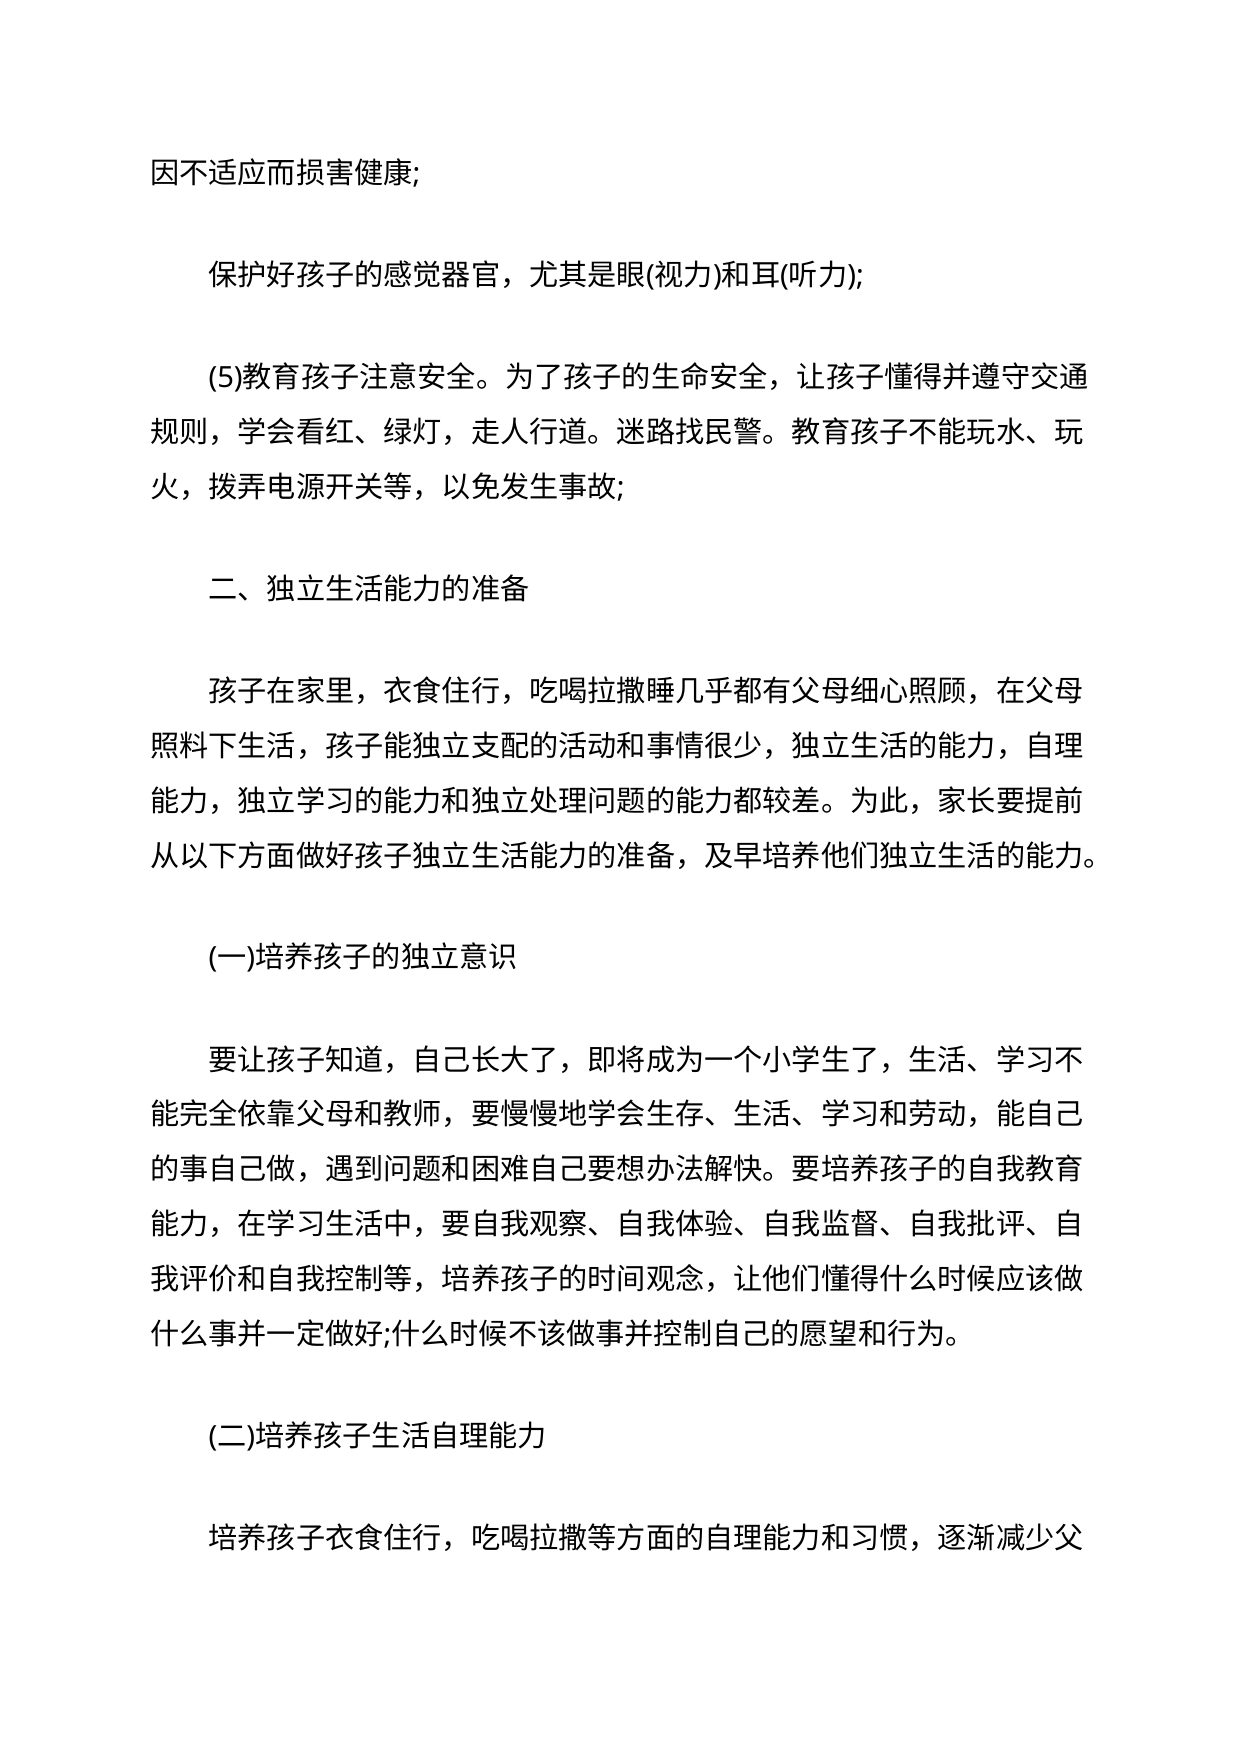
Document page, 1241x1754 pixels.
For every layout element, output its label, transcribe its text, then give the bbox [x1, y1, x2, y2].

text 保护好孩子的感觉器官，尤其是眼(视力)和耳(听力); [150, 252, 1090, 294]
text 二、独立生活能力的准备 [150, 566, 1090, 608]
text (二)培养孩子生活自理能力 [150, 1412, 1090, 1455]
text 孩子在家里，衣食住行，吃喝拉撒睡几乎都有父母细心照顾，在父母照料下生活，孩子能独立支配的活动和事情很少，独立生活的能力，自理能力，独立学习的能力和独立处理问题的能力都较差。为此，家长要提前从以下方面做好孩子独立生活能力的准备，及早培养他们独立生活的能力。 [150, 668, 1090, 874]
text (一)培养孩子的独立意识 [150, 934, 1090, 976]
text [150, 1514, 1090, 1557]
text (5)教育孩子注意安全。为了孩子的生命安全，让孩子懂得并遵守交通规则，学会看红、绿灯，走人行道。迷路找民警。教育孩子不能玩水、玩火，拨弄电源开关等，以免发生事故; [150, 354, 1090, 506]
text 要让孩子知道，自己长大了，即将成为一个小学生了，生活、学习不能完全依靠父母和教师，要慢慢地学会生存、生活、学习和劳动，能自己的事自己做，遇到问题和困难自己要想办法解快。要培养孩子的自我教育能力，在学习生活中，要自我观察、自我体验、自我监督、自我批评、自我评价和自我控制等，培养孩子的时间观念，让他们懂得什么时候应该做什么事并一定做好;什么时候不该做事并控制自己的愿望和行为。 [150, 1036, 1090, 1353]
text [150, 150, 1090, 192]
